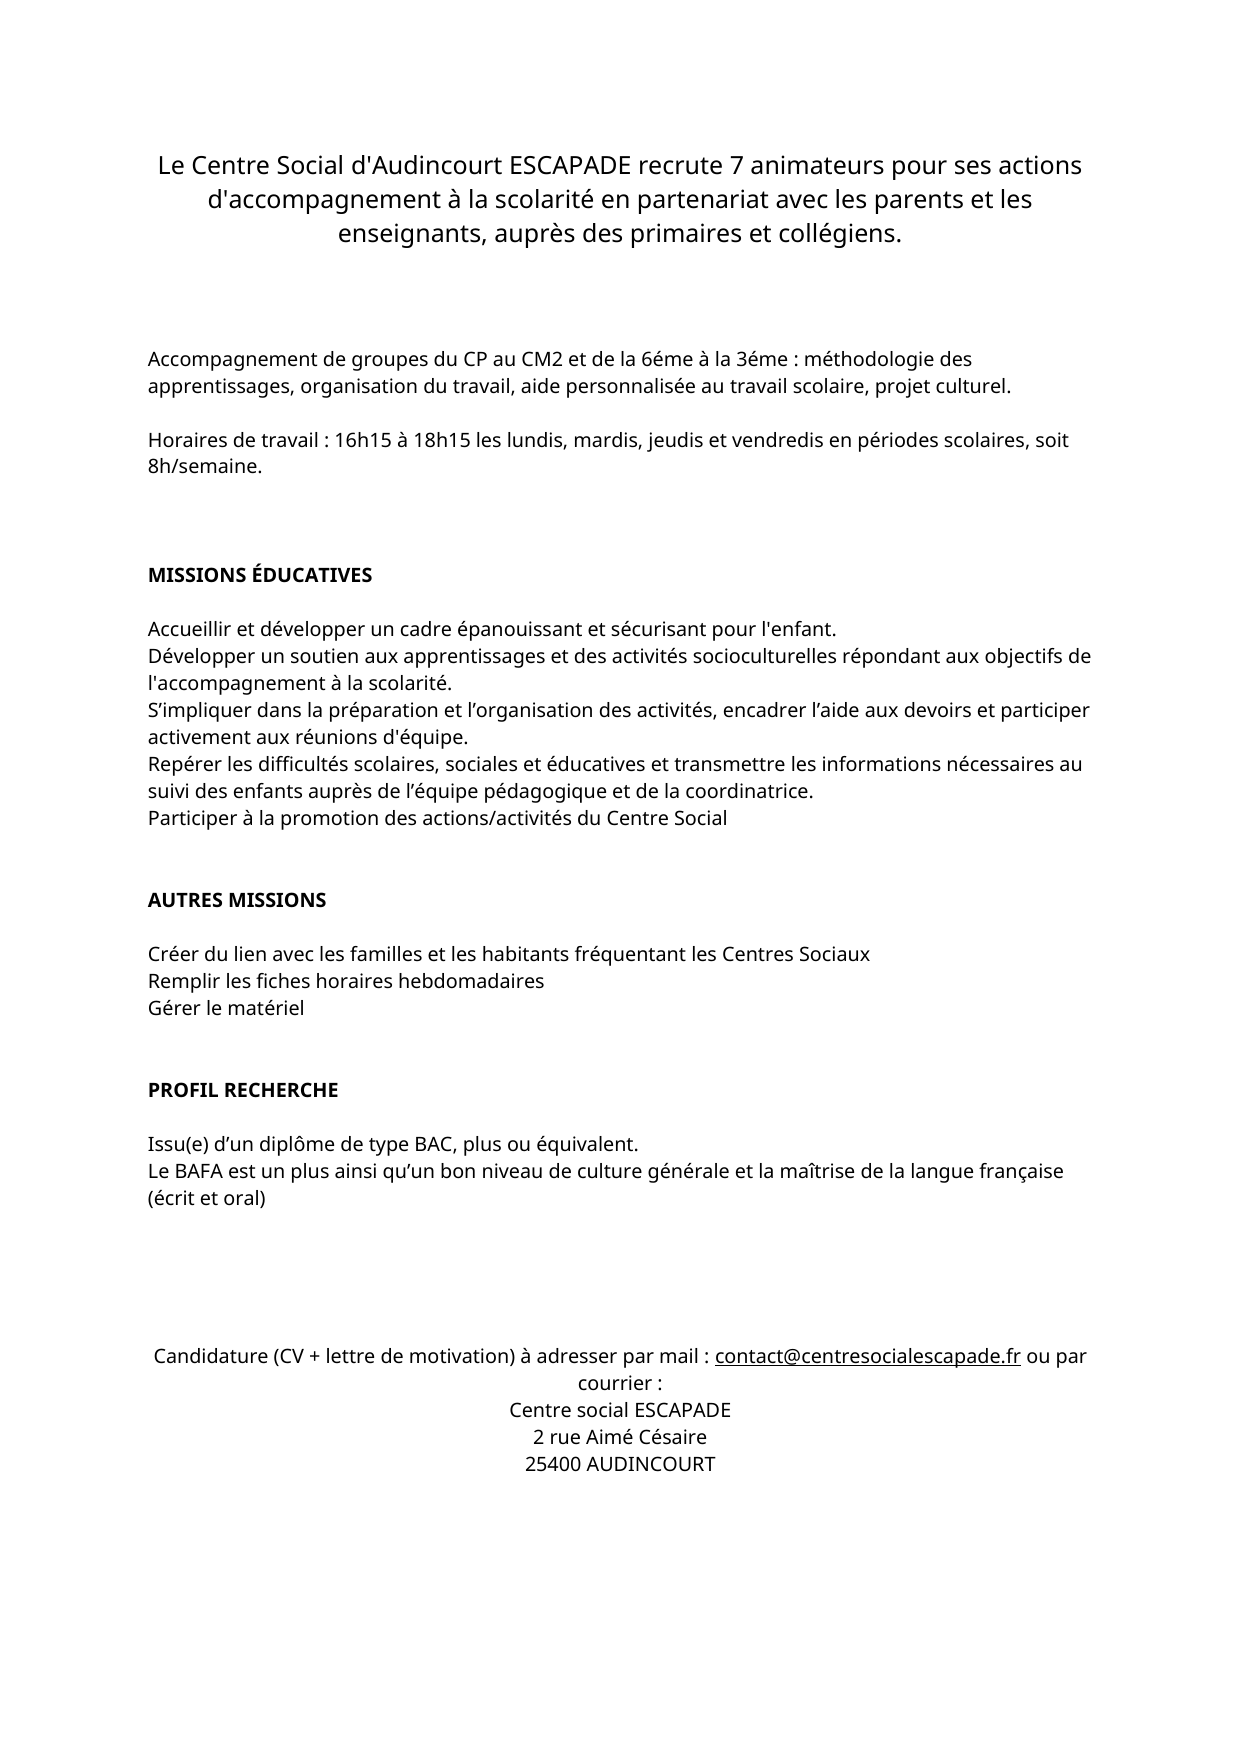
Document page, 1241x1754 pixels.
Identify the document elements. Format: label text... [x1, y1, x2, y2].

text Centre social ESCAPADE [148, 1396, 1093, 1423]
text Candidature (CV + lettre de motivation) à adresser par mail : contact@centresocialescapade.fr ou par courrier : [148, 1342, 1093, 1396]
text PROFIL RECHERCHE Issu(e) d’un diplôme de type BAC, plus ou équivalent. Le BAFA est un plus ainsi qu’un bon niveau de culture générale et la maîtrise de la langue française (écrit et oral) [148, 1076, 1093, 1211]
text MISSIONS ÉDUCATIVES Accueillir et développer un cadre épanouissant et sécurisant pour l'enfant. Développer un soutien aux apprentissages et des activités socioculturelles répondant aux objectifs de l'accompagnement à la scolarité. S’impliquer dans la préparation et l’organisation des activités, encadrer l’aide aux devoirs et participer activement aux réunions d'équipe. Repérer les difficultés scolaires, sociales et éducatives et transmettre les informations nécessaires au suivi des enfants auprès de l’équipe pédagogique et de la coordinatrice. Participer à la promotion des actions/activités du Centre Social [148, 535, 1093, 887]
text AUTRES MISSIONS Créer du lien avec les familles et les habitants fréquentant les Centres Sociaux Remplir les fiches horaires hebdomadaires Gérer le matériel [148, 887, 1093, 1076]
text 25400 AUDINCOURT [148, 1450, 1093, 1477]
text Accompagnement de groupes du CP au CM2 et de la 6éme à la 3éme : méthodologie des apprentissages, organisation du travail, aide personnalisée au travail scolaire, projet culturel. Horaires de travail : 16h15 à 18h15 les lundis, mardis, jeudis et vendredis en périodes scolaires, soit 8h/semaine. [148, 284, 1093, 508]
text 2 rue Aimé Césaire [148, 1423, 1093, 1450]
text Le Centre Social d'Audincourt ESCAPADE recrute 7 animateurs pour ses actions d'accompagnement à la scolarité en partenariat avec les parents et les enseignants, auprès des primaires et collégiens. [148, 148, 1093, 250]
